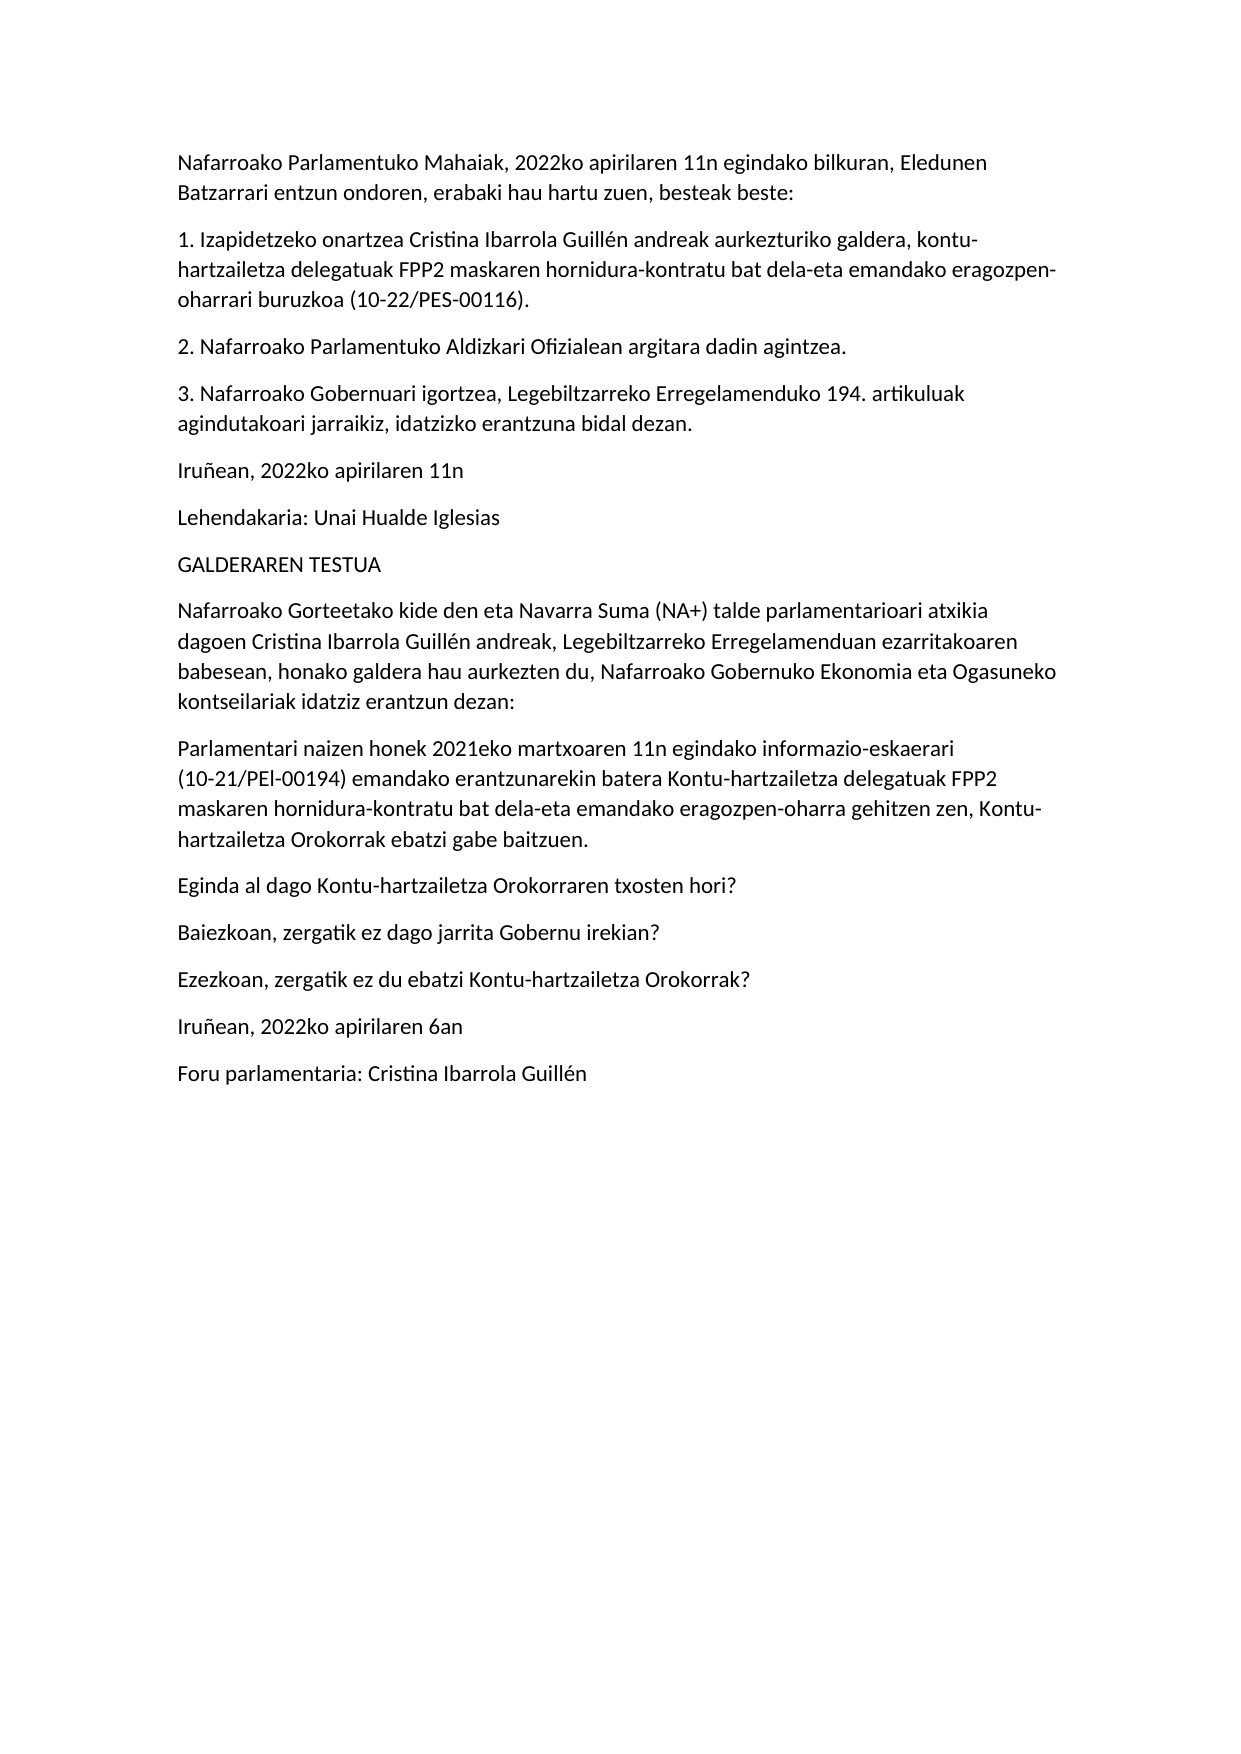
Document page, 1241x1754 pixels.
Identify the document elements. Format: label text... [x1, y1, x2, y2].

text Iruñean, 2022ko apirilaren 11n [177, 456, 1063, 484]
text Nafarroako Gorteetako kide den eta Navarra Suma (NA+) talde parlamentarioari atxikia dagoen Cristina Ibarrola Guillén andreak, Legebiltzarreko Erregelamenduan ezarritakoaren babesean, honako galdera hau aurkezten du, Nafarroako Gobernuko Ekonomia eta Ogasuneko kontseilariak idatziz erantzun dezan: [177, 597, 1063, 715]
text Iruñean, 2022ko apirilaren 6an [177, 1012, 1063, 1040]
text 2. Nafarroako Parlamentuko Aldizkari Ofizialean argitara dadin agintzea. [177, 332, 1063, 360]
text Eginda al dago Kontu-hartzailetza Orokorraren txosten hori? [177, 872, 1063, 899]
text 1. Izapidetzeko onartzea Cristina Ibarrola Guillén andreak aurkezturiko galdera, kontu-hartzailetza delegatuak FPP2 maskaren hornidura-kontratu bat dela-eta emandako eragozpen-oharrari buruzkoa (10-22/PES-00116). [177, 225, 1063, 313]
text 3. Nafarroako Gobernuari igortzea, Legebiltzarreko Erregelamenduko 194. artikuluak agindutakoari jarraikiz, idatzizko erantzuna bidal dezan. [177, 379, 1063, 437]
text Baiezkoan, zergatik ez dago jarrita Gobernu irekian? [177, 918, 1063, 946]
text Nafarroako Parlamentuko Mahaiak, 2022ko apirilaren 11n egindako bilkuran, Eledunen Batzarrari entzun ondoren, erabaki hau hartu zuen, besteak beste: [177, 148, 1063, 206]
text Foru parlamentaria: Cristina Ibarrola Guillén [177, 1059, 1063, 1087]
text Ezezkoan, zergatik ez du ebatzi Kontu-hartzailetza Orokorrak? [177, 965, 1063, 993]
text Lehendakaria: Unai Hualde Iglesias [177, 503, 1063, 531]
text GALDERAREN TESTUA [177, 550, 1063, 578]
text Parlamentari naizen honek 2021eko martxoaren 11n egindako informazio-eskaerari (10-21/PEl-00194) emandako erantzunarekin batera Kontu-hartzailetza delegatuak FPP2 maskaren hornidura-kontratu bat dela-eta emandako eragozpen-oharra gehitzen zen, Kontu-hartzailetza Orokorrak ebatzi gabe baitzuen. [177, 734, 1063, 853]
